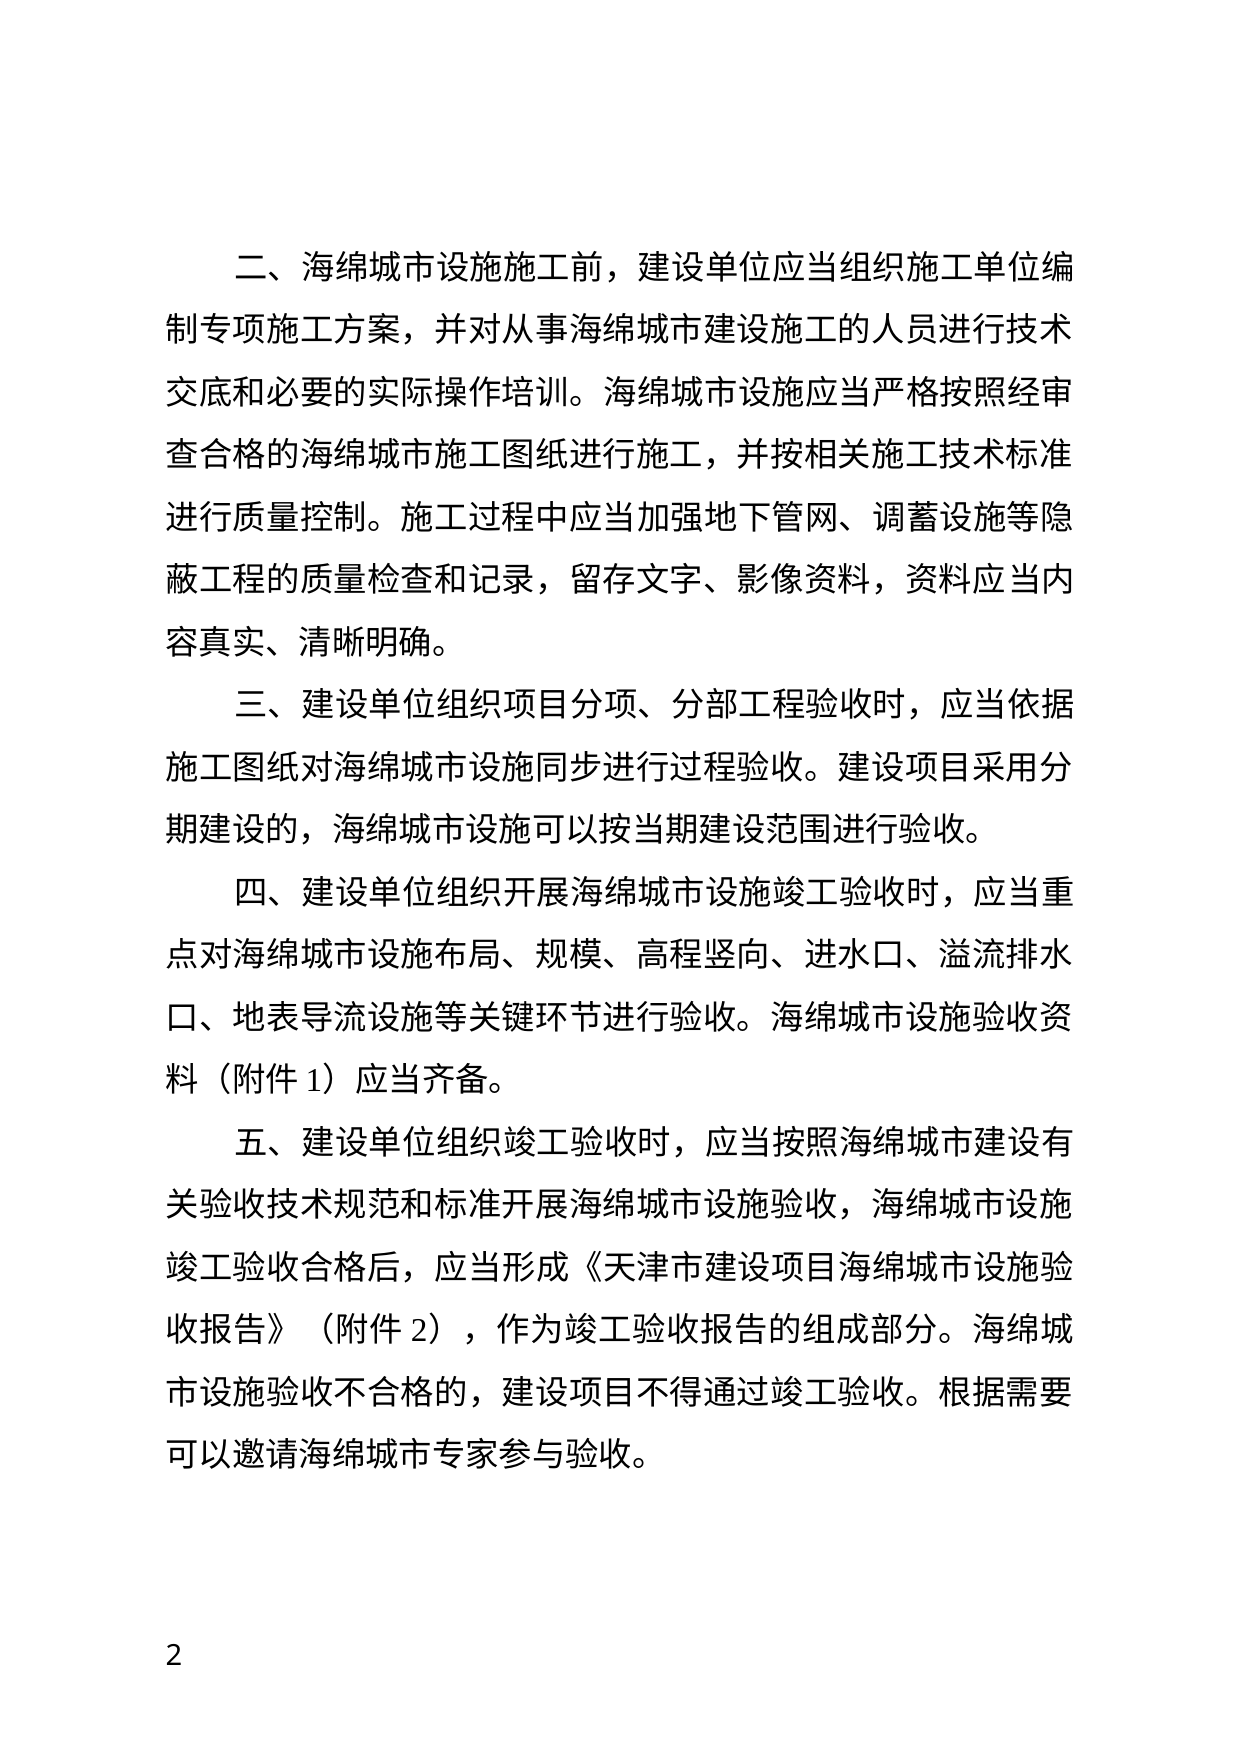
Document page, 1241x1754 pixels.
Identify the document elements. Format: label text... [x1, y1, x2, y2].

text 五、建设单位组织竣工验收时，应当按照海绵城市建设有关验收技术规范和标准开展海绵城市设施验收，海绵城市设施竣工验收合格后，应当形成《天津市建设项目海绵城市设施验收报告》（附件2），作为竣工验收报告的组成部分。海绵城市设施验收不合格的，建设项目不得通过竣工验收。根据需要可以邀请海绵城市专家参与验收。 [165, 1104, 1075, 1479]
text 二、海绵城市设施施工前，建设单位应当组织施工单位编制专项施工方案，并对从事海绵城市建设施工的人员进行技术交底和必要的实际操作培训。海绵城市设施应当严格按照经审查合格的海绵城市施工图纸进行施工，并按相关施工技术标准进行质量控制。施工过程中应当加强地下管网、调蓄设施等隐蔽工程的质量检查和记录，留存文字、影像资料，资料应当内容真实、清晰明确。 [165, 229, 1075, 667]
text 三、建设单位组织项目分项、分部工程验收时，应当依据施工图纸对海绵城市设施同步进行过程验收。建设项目采用分期建设的，海绵城市设施可以按当期建设范围进行验收。 [165, 667, 1075, 854]
text 四、建设单位组织开展海绵城市设施竣工验收时，应当重点对海绵城市设施布局、规模、高程竖向、进水口、溢流排水口、地表导流设施等关键环节进行验收。海绵城市设施验收资料（附件1）应当齐备。 [165, 854, 1075, 1104]
